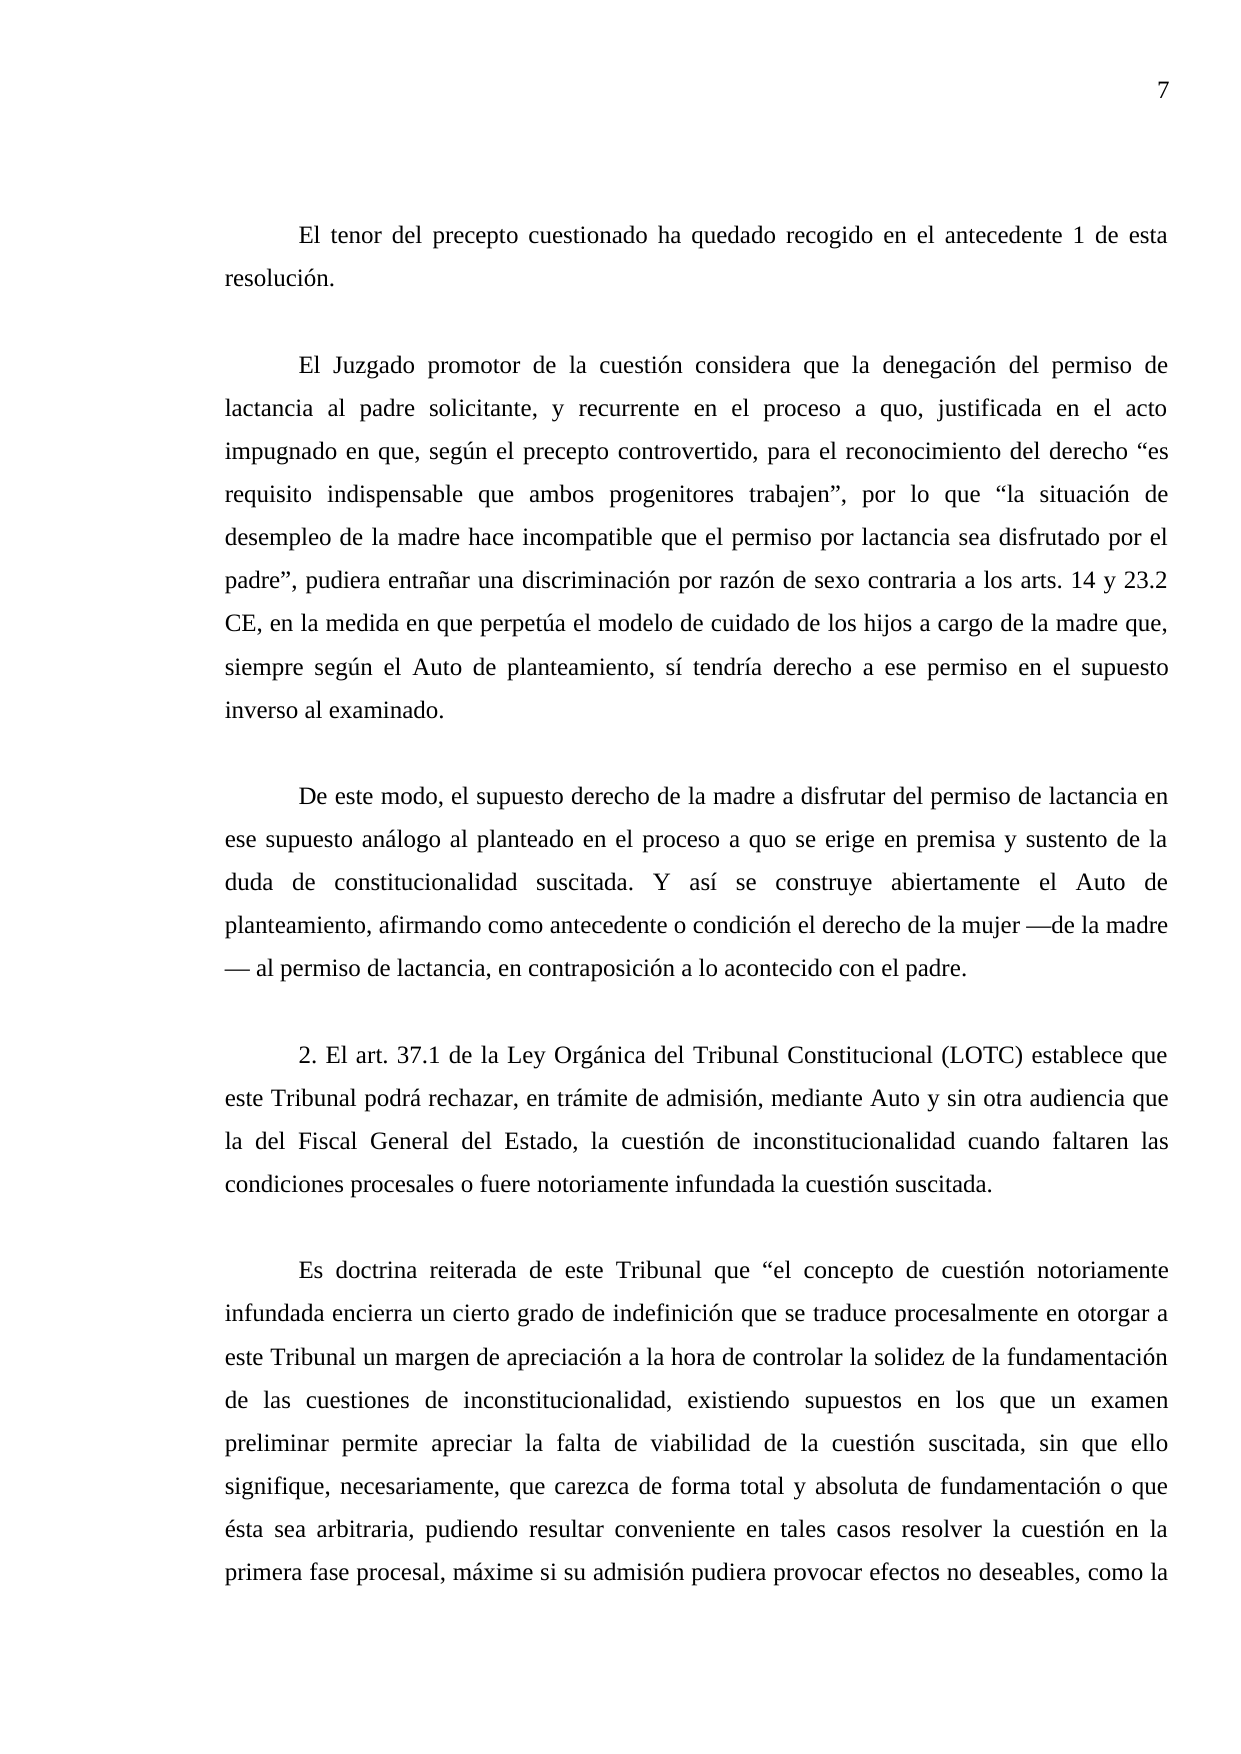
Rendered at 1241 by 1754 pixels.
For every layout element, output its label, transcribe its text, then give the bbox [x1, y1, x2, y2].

text 2. El art. 37.1 de la Ley Orgánica del Tribunal Constitucional (LOTC) establece que este Tribunal podrá rechazar, en trámite de admisión, mediante Auto y sin otra audiencia que la del Fiscal General del Estado, la cuestión de inconstitucionalidad cuando faltaren las condiciones procesales o fuere notoriamente infundada la cuestión suscitada. [224, 1040, 1169, 1198]
text De este modo, el supuesto derecho de la madre a disfrutar del permiso de lactancia en ese supuesto análogo al planteado en el proceso a quo se erige en premisa y sustento de la duda de constitucionalidad suscitada. Y así se construye abiertamente el Auto de planteamiento, afirmando como antecedente o condición el derecho de la mujer —de la madre— al permiso de lactancia, en contraposición a lo acontecido con el padre. [224, 781, 1169, 982]
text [224, 1255, 1169, 1586]
text El Juzgado promotor de la cuestión considera que la denegación del permiso de lactancia al padre solicitante, y recurrente en el proceso a quo, justificada en el acto impugnado en que, según el precepto controvertido, para el reconocimiento del derecho “es requisito indispensable que ambos progenitores trabajen”, por lo que “la situación de desempleo de la madre hace incompatible que el permiso por lactancia sea disfrutado por el padre”, pudiera entrañar una discriminación por razón de sexo contraria a los arts. 14 y 23.2 CE, en la medida en que perpetúa el modelo de cuidado de los hijos a cargo de la madre que, siempre según el Auto de planteamiento, sí tendría derecho a ese permiso en el supuesto inverso al examinado. [224, 350, 1169, 723]
text El tenor del precepto cuestionado ha quedado recogido en el antecedente 1 de esta resolución. [224, 220, 1169, 292]
